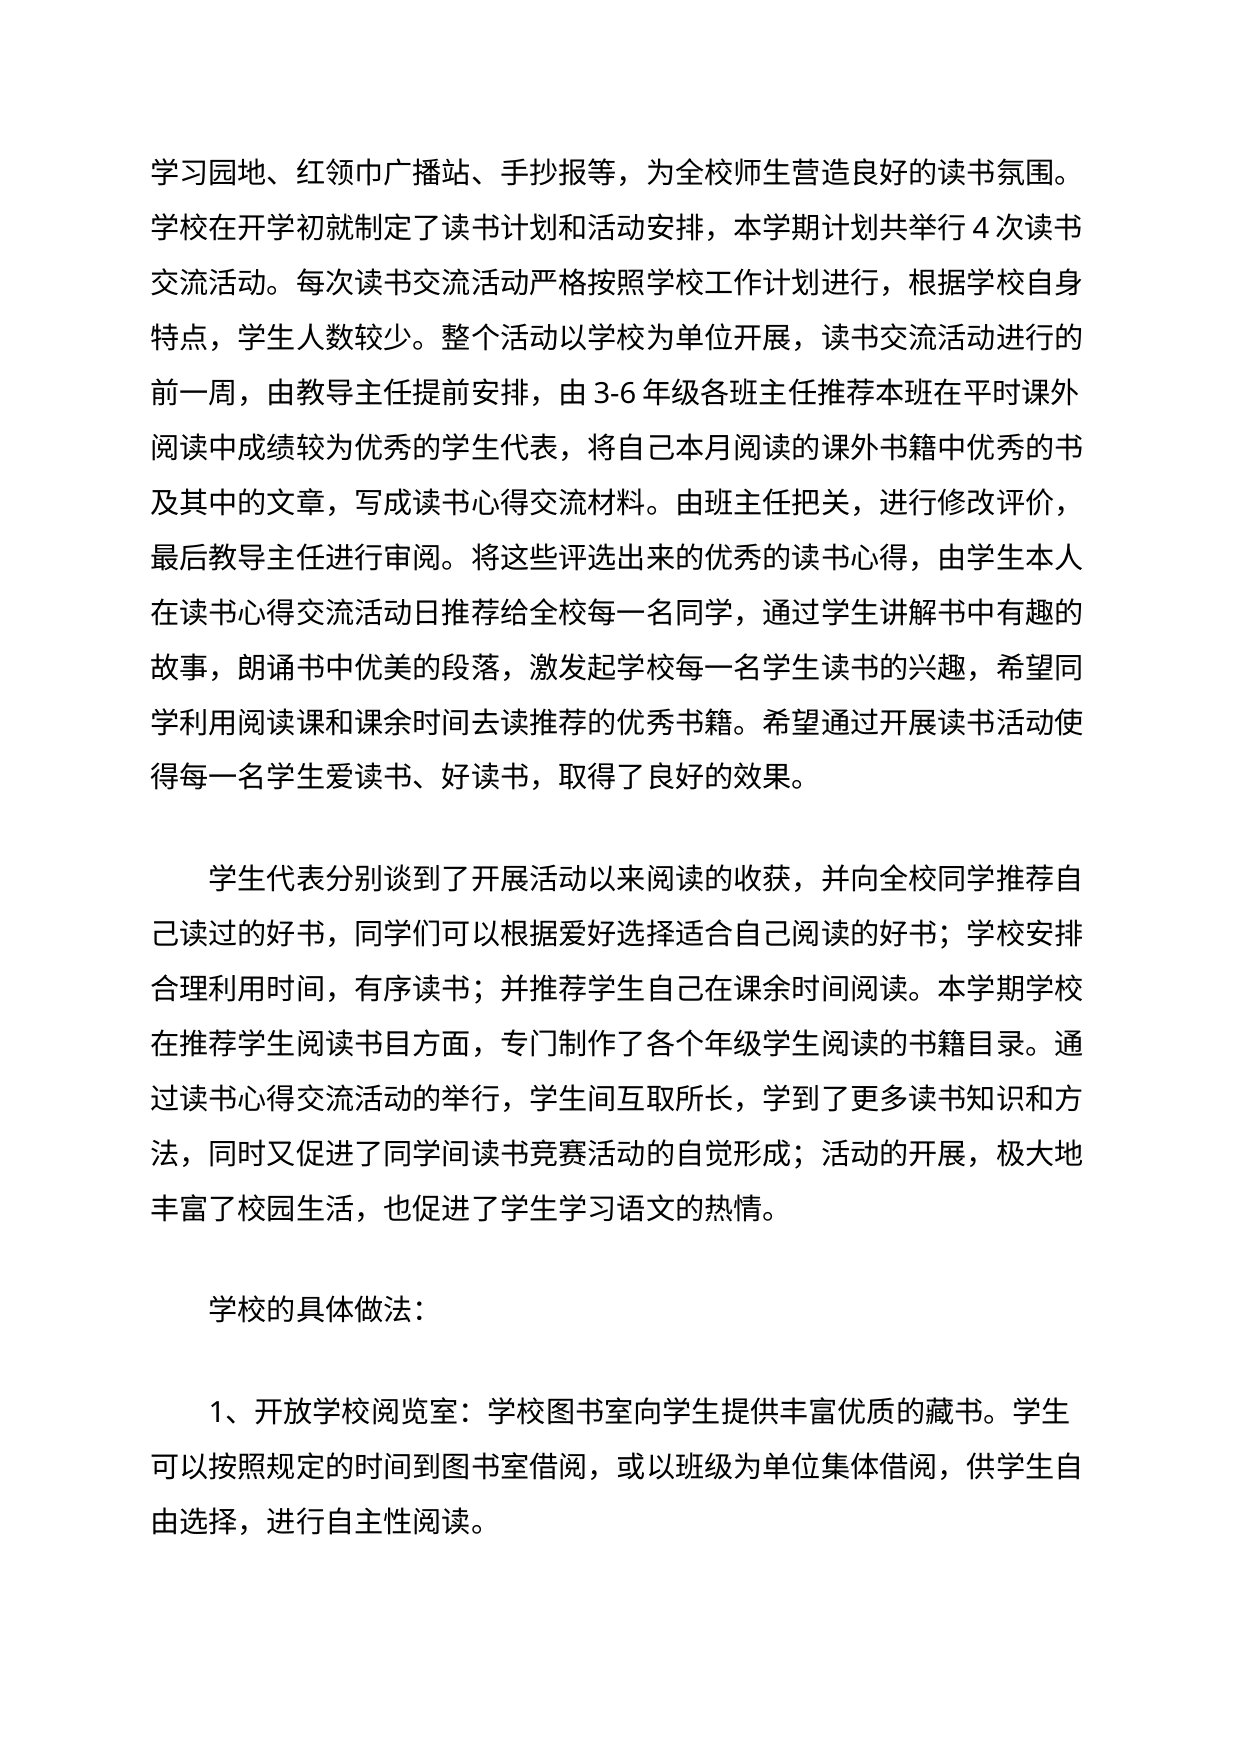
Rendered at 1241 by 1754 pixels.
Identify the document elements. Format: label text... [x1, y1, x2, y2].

text 学生代表分别谈到了开展活动以来阅读的收获，并向全校同学推荐自己读过的好书，同学们可以根据爱好选择适合自己阅读的好书；学校安排合理利用时间，有序读书；并推荐学生自己在课余时间阅读。本学期学校在推荐学生阅读书目方面，专门制作了各个年级学生阅读的书籍目录。通过读书心得交流活动的举行，学生间互取所长，学到了更多读书知识和方法，同时又促进了同学间读书竞赛活动的自觉形成；活动的开展，极大地丰富了校园生活，也促进了学生学习语文的热情。 [150, 856, 1090, 1227]
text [150, 150, 1090, 796]
text 1、开放学校阅览室：学校图书室向学生提供丰富优质的藏书。学生可以按照规定的时间到图书室借阅，或以班级为单位集体借阅，供学生自由选择，进行自主性阅读。 [150, 1389, 1090, 1541]
text 学校的具体做法： [150, 1287, 1090, 1329]
